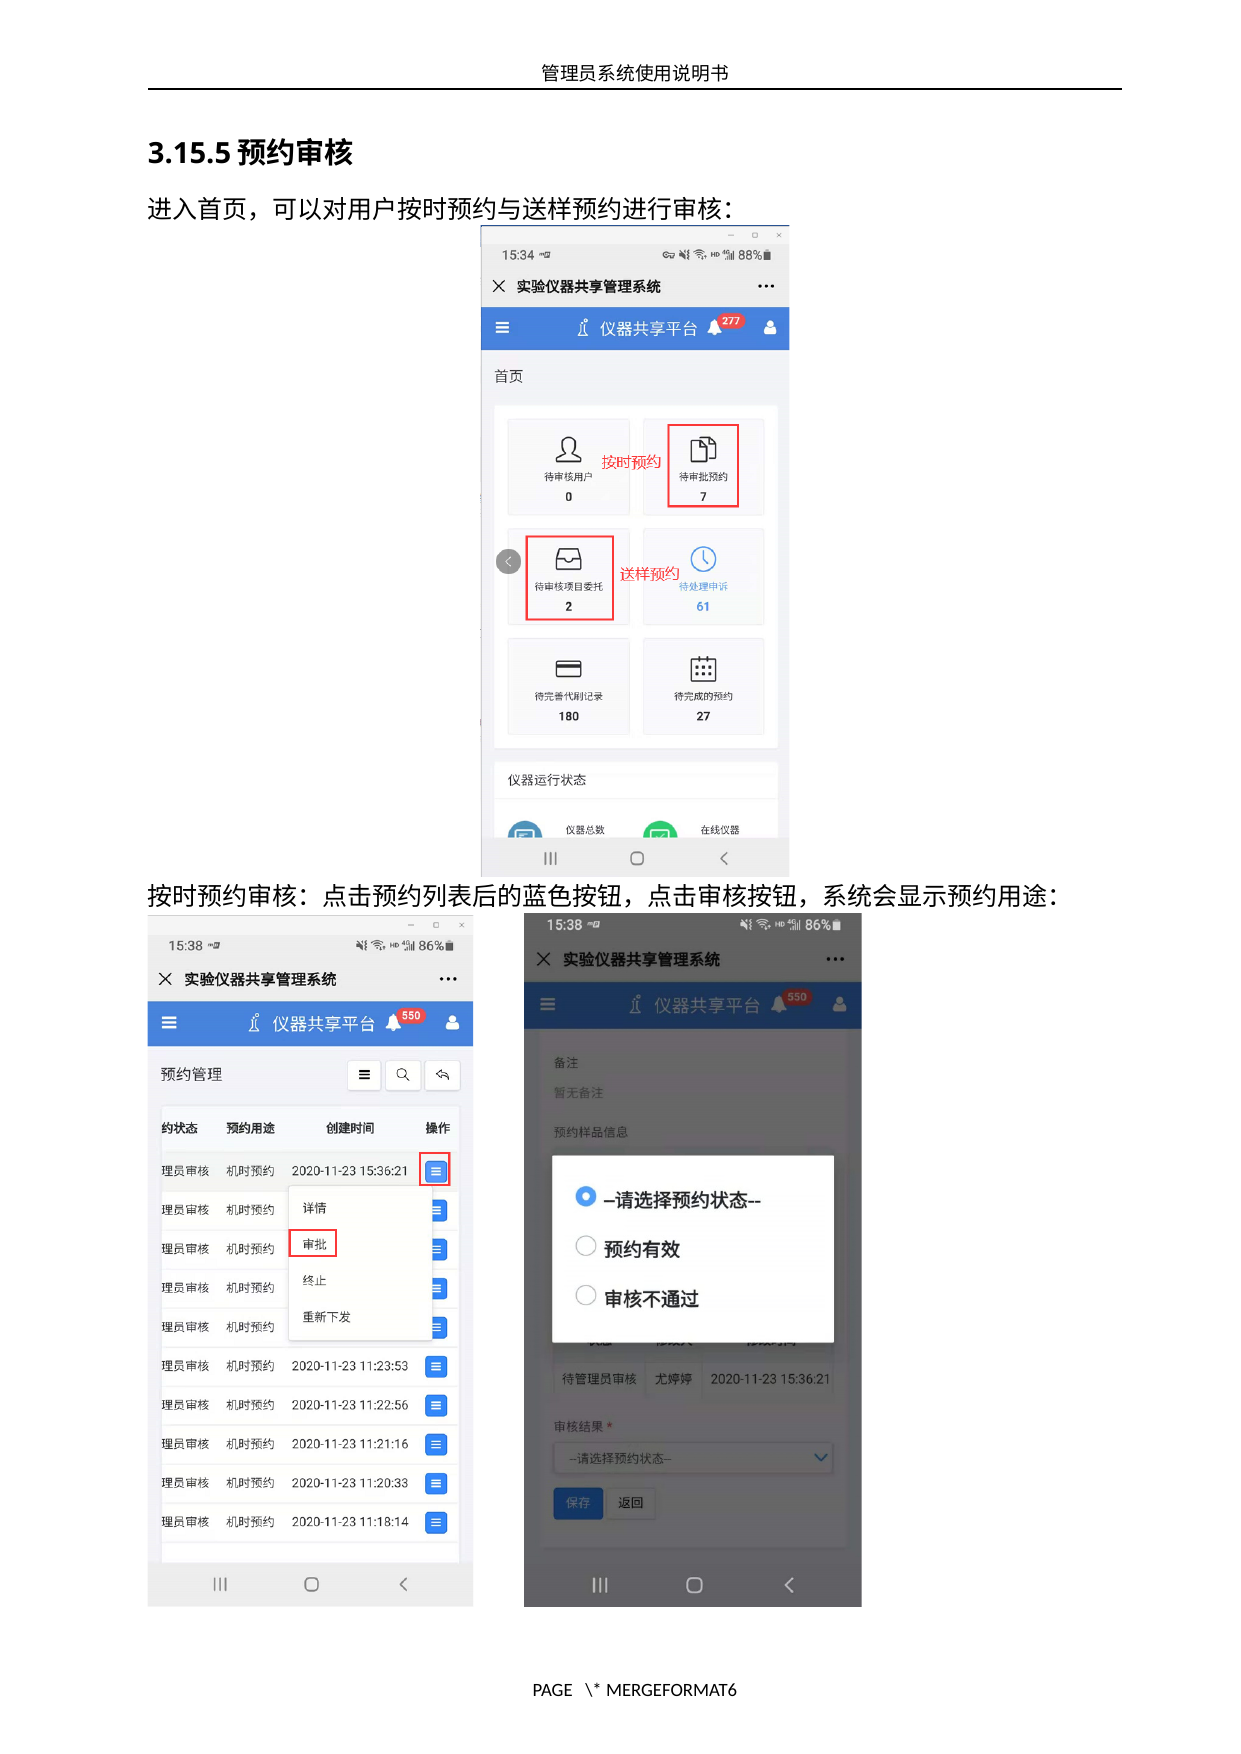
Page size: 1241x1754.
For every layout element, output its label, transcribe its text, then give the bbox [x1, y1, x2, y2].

picture [524, 913, 862, 1607]
text 按时预约审核：点击预约列表后的蓝色按钮，点击审核按钮，系统会显示预约用途： [148, 877, 1122, 913]
picture [147, 915, 474, 1607]
picture [480, 225, 790, 877]
text 进入首页，可以对用户按时预约与送样预约进行审核： [148, 189, 1122, 226]
subtitle 3.15.5预约审核 [148, 130, 1122, 172]
